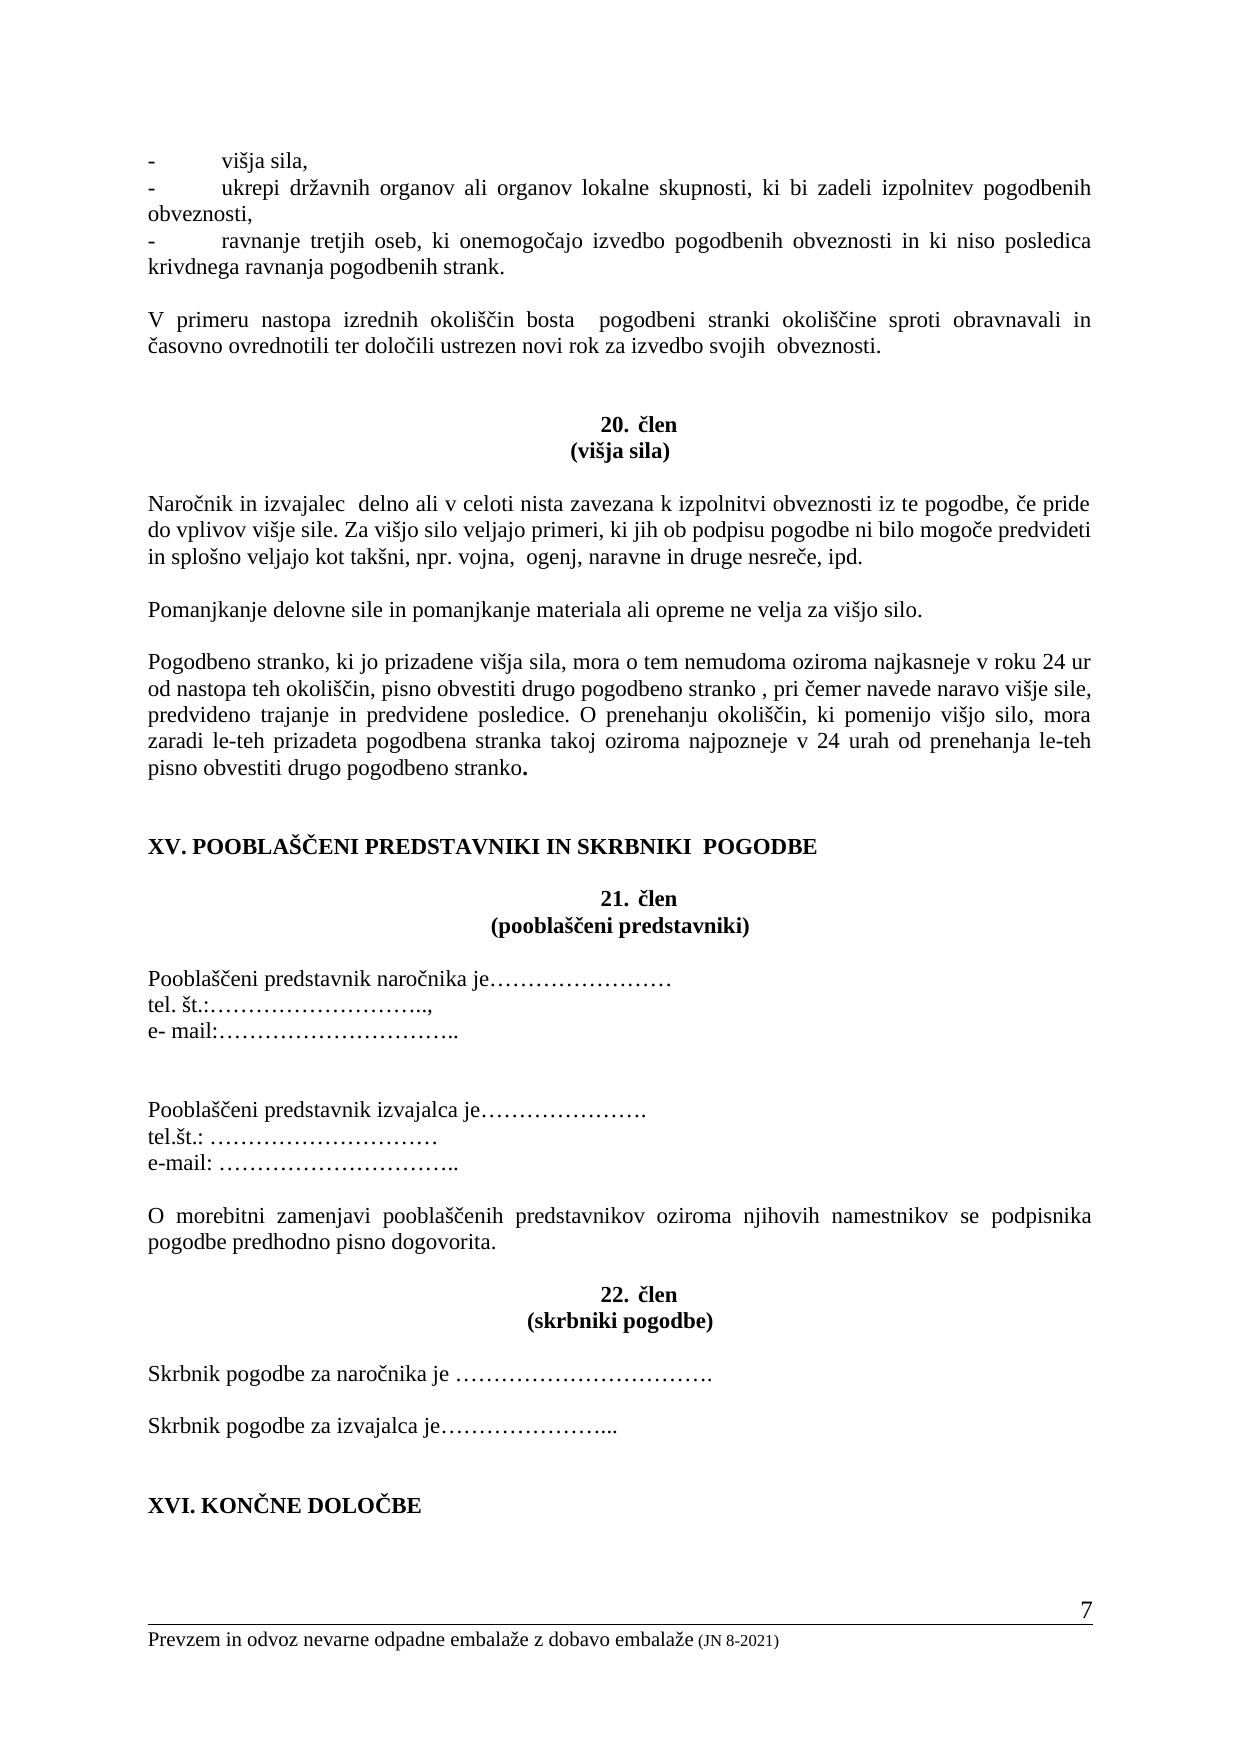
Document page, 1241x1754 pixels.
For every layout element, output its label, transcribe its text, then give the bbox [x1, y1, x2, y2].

list člen [185, 886, 1093, 912]
text (višja sila) [148, 437, 1093, 464]
text O morebitni zamenjavi pooblaščenih predstavnikov oziroma njihovih namestnikov se podpisnika pogodbe predhodno pisno dogovorita. [148, 1202, 1093, 1254]
text - ukrepi državnih organov ali organov lokalne skupnosti, ki bi zadeli izpolnitev pogodbenih obveznosti, [148, 174, 1093, 227]
text Skrbnik pogodbe za izvajalca je…………………... [148, 1413, 1093, 1439]
text XVI. KONČNE DOLOČBE [148, 1492, 1093, 1518]
text Skrbnik pogodbe za naročnika je ……………………………. [148, 1360, 1093, 1386]
text Pogodbeno stranko, ki jo prizadene višja sila, mora o tem nemudoma oziroma najkasneje v roku 24 ur od nastopa teh okoliščin, pisno obvestiti drugo pogodbeno stranko , pri čemer navede naravo višje sile, predvideno trajanje in predvidene posledice. O prenehanju okoliščin, ki pomenijo višjo silo, mora zaradi le-teh prizadeta pogodbena stranka takoj oziroma najpozneje v 24 urah od prenehanja le-teh pisno obvestiti drugo pogodbeno stranko. [148, 648, 1093, 780]
text tel. št.:……………………….., [148, 991, 1093, 1017]
text (skrbniki pogodbe) [148, 1307, 1093, 1333]
text Naročnik in izvajalec delno ali v celoti nista zavezana k izpolnitvi obveznosti iz te pogodbe, če pride do vplivov višje sile. Za višjo silo veljajo primeri, ki jih ob podpisu pogodbe ni bilo mogoče predvideti in splošno veljajo kot takšni, npr. vojna, ogenj, naravne in druge nesreče, ipd. [148, 490, 1093, 569]
text Pooblaščeni predstavnik naročnika je…………………… [148, 964, 1093, 991]
list člen [185, 411, 1093, 437]
text e-mail: ………………………….. [148, 1149, 1093, 1175]
text Pomanjkanje delovne sile in pomanjkanje materiala ali opreme ne velja za višjo silo. [148, 596, 1093, 622]
text - višja sila, [148, 148, 1093, 174]
text (pooblaščeni predstavniki) [148, 912, 1093, 938]
text - ravnanje tretjih oseb, ki onemogočajo izvedbo pogodbenih obveznosti in ki niso posledica krivdnega ravnanja pogodbenih strank. [148, 227, 1093, 279]
text V primeru nastopa izrednih okoliščin bosta pogodbeni stranki okoliščine sproti obravnavali in časovno ovrednotili ter določili ustrezen novi rok za izvedbo svojih obveznosti. [148, 306, 1093, 358]
text XV. POOBLAŠČENI PREDSTAVNIKI IN SKRBNIKI POGODBE [148, 833, 1093, 859]
list člen [185, 1281, 1093, 1307]
text e- mail:………………………….. [148, 1017, 1093, 1044]
text tel.št.: ………………………… [148, 1123, 1093, 1149]
text Pooblaščeni predstavnik izvajalca je…………………. [148, 1096, 1093, 1123]
